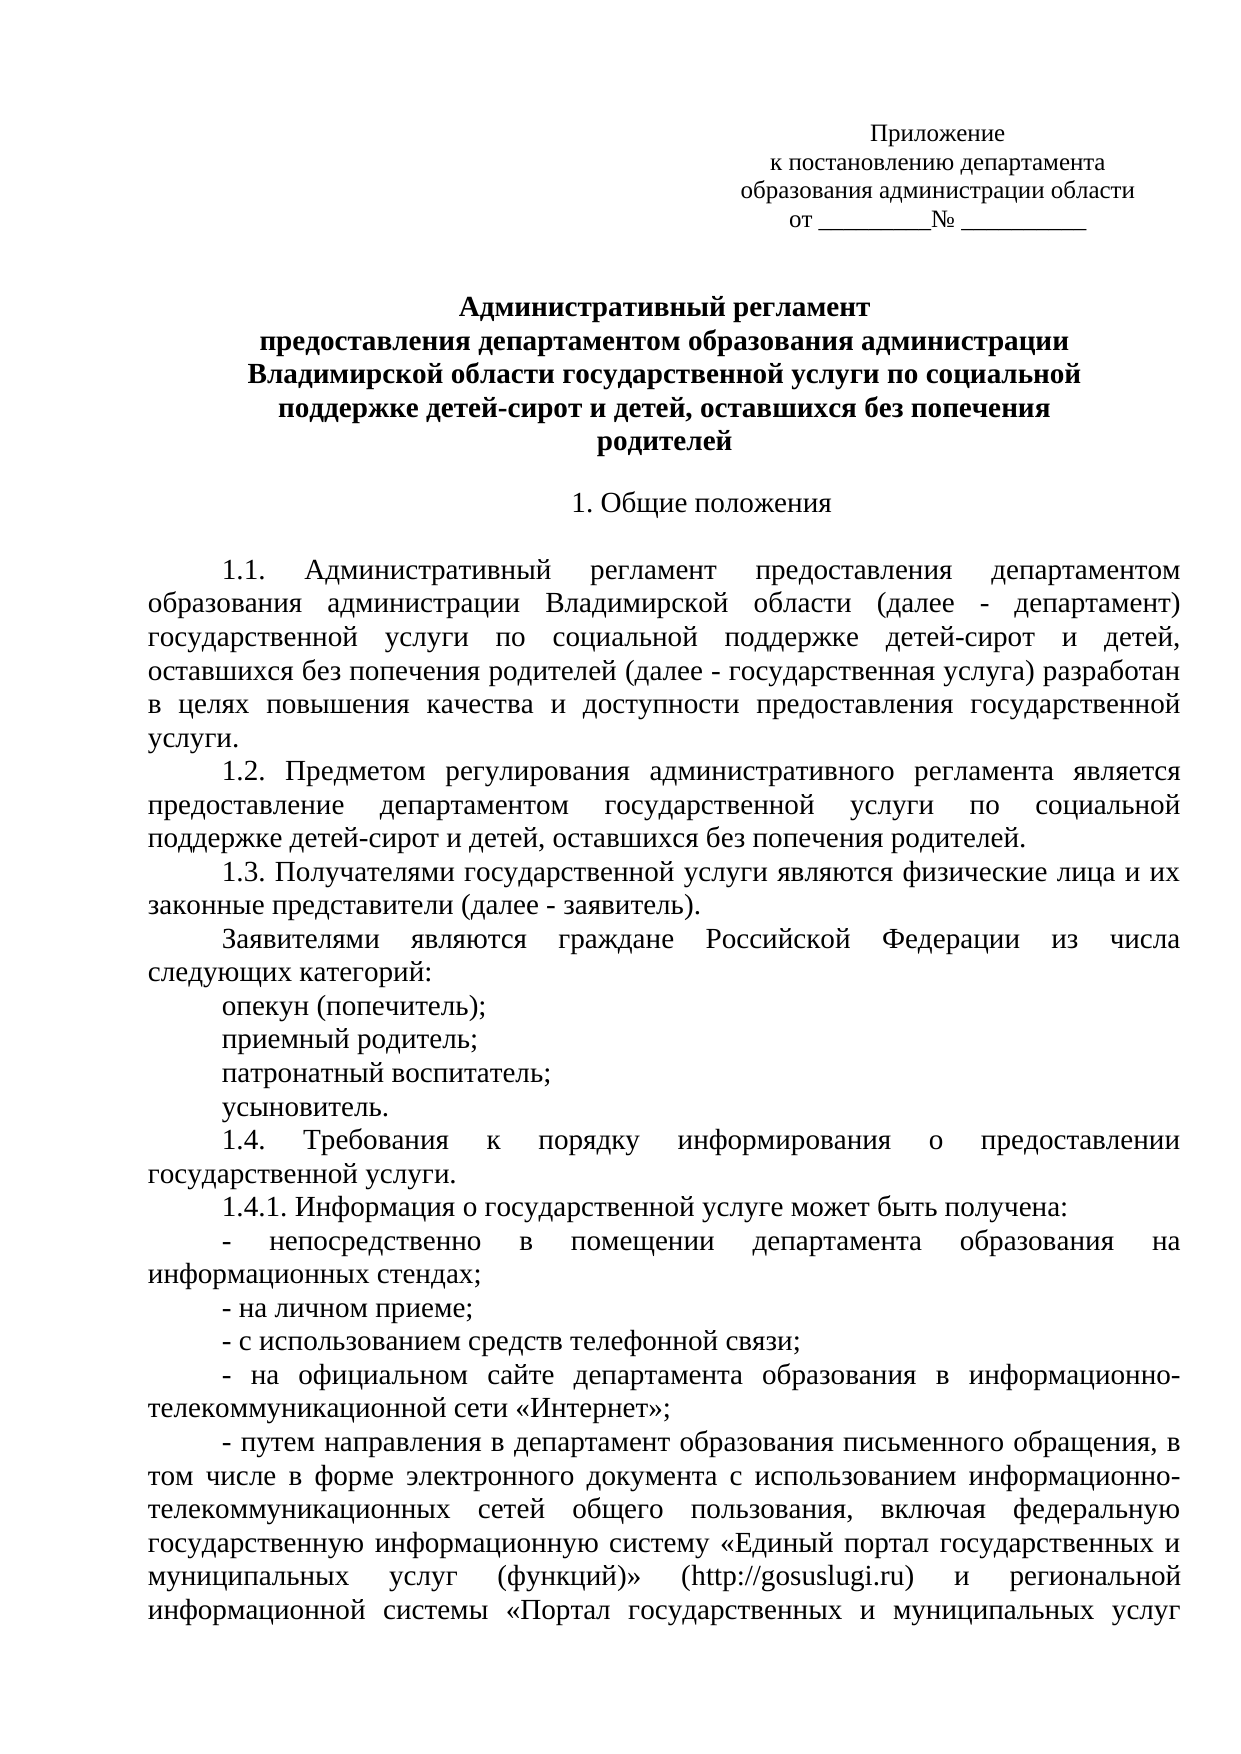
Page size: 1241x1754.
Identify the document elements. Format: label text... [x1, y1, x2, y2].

text 1.3. Получателями государственной услуги являются физические лица и их законные представители (далее - заявитель). [148, 854, 1181, 921]
text 1.4.1. Информация о государственной услуге может быть получена: [148, 1189, 1181, 1223]
title поддержке детей-сирот и детей, оставшихся без попечения [148, 390, 1181, 423]
title родителей [148, 423, 1181, 457]
text - на личном приеме; [148, 1290, 1181, 1323]
text опекун (попечитель); [148, 988, 1181, 1022]
text 1. Общие положения [148, 485, 1181, 518]
text - на официальном сайте департамента образования в информационно-телекоммуникационной сети «Интернет»; [148, 1357, 1181, 1424]
text 1.4. Требования к порядку информирования о предоставлении государственной услуги. [148, 1122, 1181, 1189]
text патронатный воспитатель; [148, 1055, 1181, 1089]
text - с использованием средств телефонной связи; [148, 1323, 1181, 1357]
text 1.1. Административный регламент предоставления департаментом образования администрации Владимирской области (далее - департамент) государственной услуги по социальной поддержке детей-сирот и детей, оставшихся без попечения родителей (далее - государственная услуга) разработан в целях повышения качества и доступности предоставления государственной услуги. [148, 552, 1181, 753]
text усыновитель. [148, 1089, 1181, 1122]
text от _________№ __________ [694, 204, 1181, 233]
text - непосредственно в помещении департамента образования на информационных стендах; [148, 1223, 1181, 1290]
title предоставления департаментом образования администрации [148, 323, 1181, 356]
title Владимирской области государственной услуги по социальной [148, 356, 1181, 390]
text к постановлению департамента [694, 147, 1181, 176]
text образования администрации области [694, 176, 1181, 204]
title Административный регламент [148, 289, 1181, 323]
text приемный родитель; [148, 1022, 1181, 1055]
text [148, 1424, 1181, 1625]
text Приложение [694, 118, 1181, 147]
text 1.2. Предметом регулирования административного регламента является предоставление департаментом государственной услуги по социальной поддержке детей-сирот и детей, оставшихся без попечения родителей. [148, 753, 1181, 854]
text Заявителями являются граждане Российской Федерации из числа следующих категорий: [148, 921, 1181, 988]
